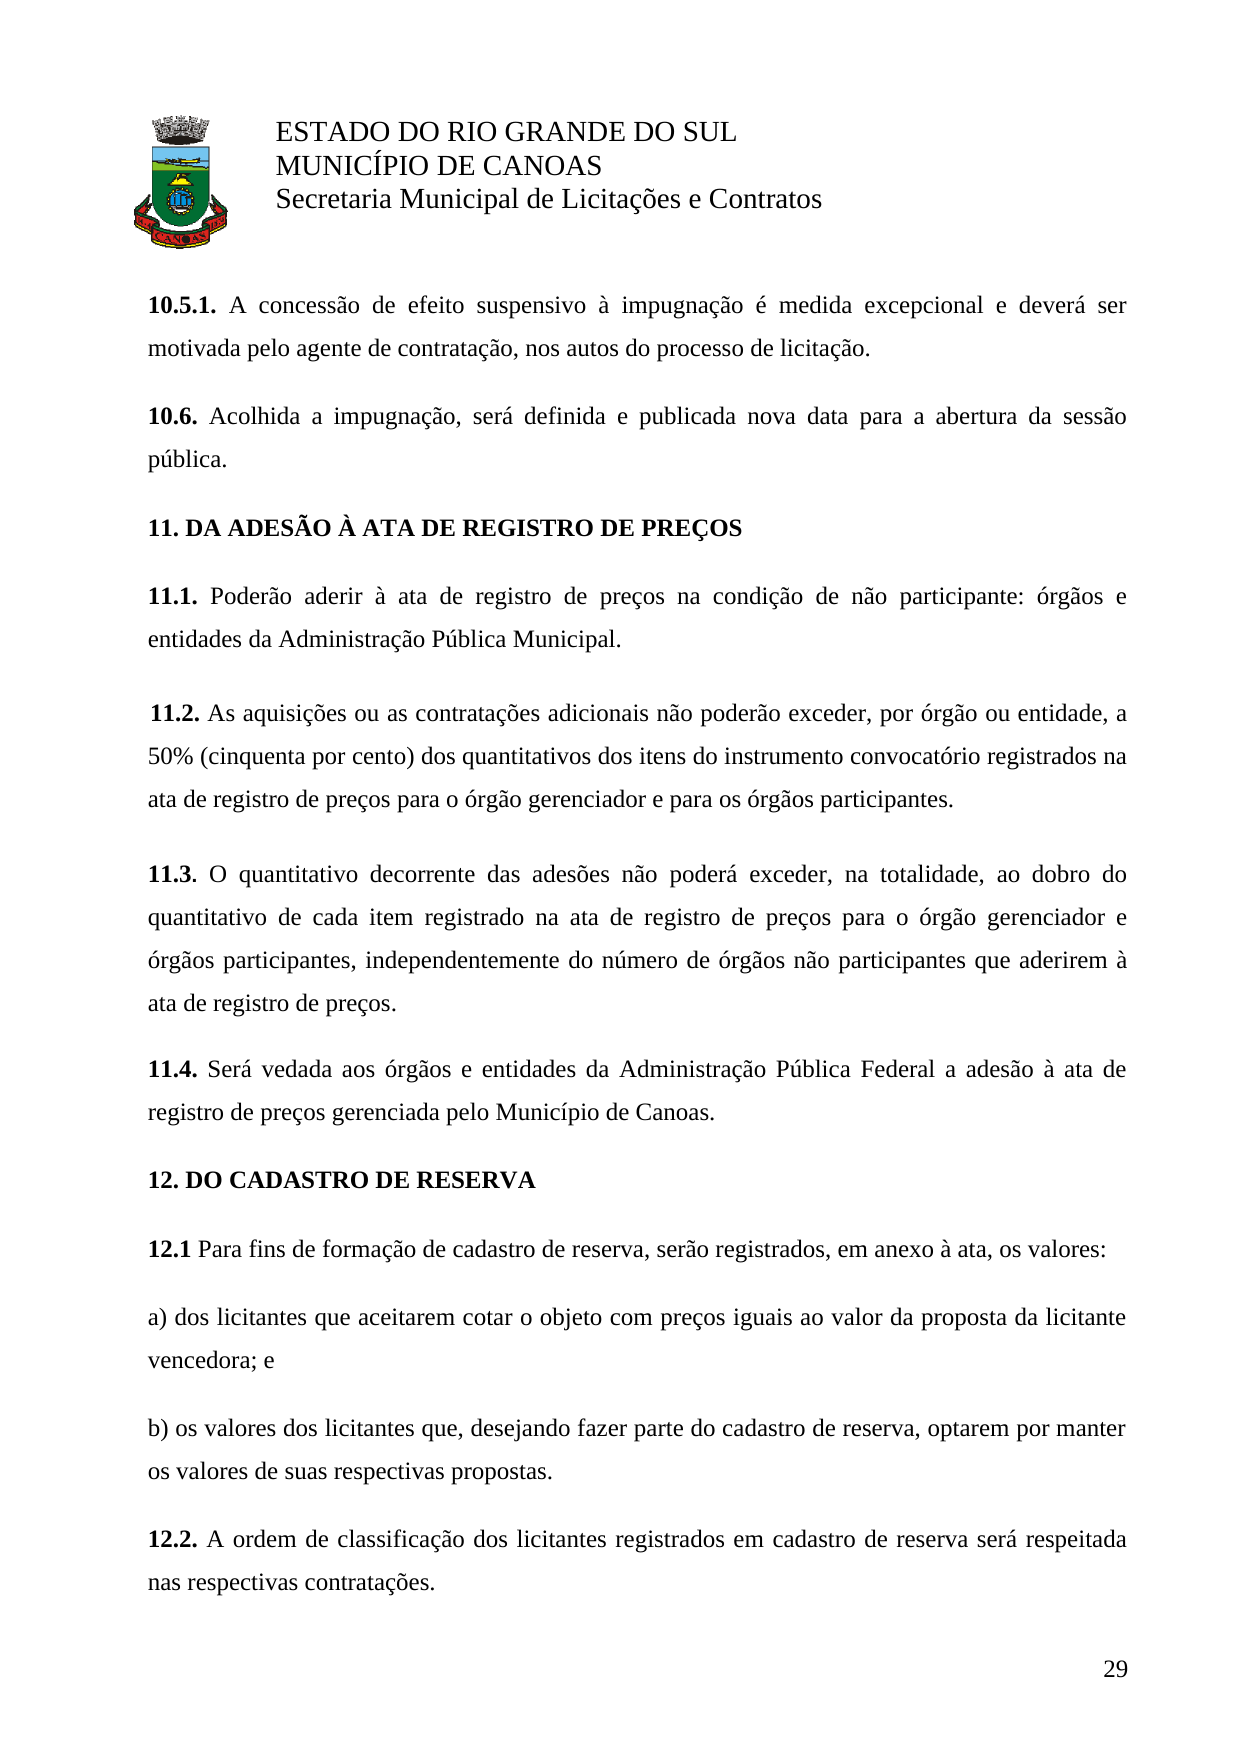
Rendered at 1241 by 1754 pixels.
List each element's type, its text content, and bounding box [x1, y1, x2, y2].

text 11. DA ADESÃO À ATA DE REGISTRO DE PREÇOS [148, 513, 1128, 541]
text b) os valores dos licitantes que, desejando fazer parte do cadastro de reserva, optarem por manter os valores de suas respectivas propostas. [148, 1413, 1128, 1485]
text a) dos licitantes que aceitarem cotar o objeto com preços iguais ao valor da proposta da licitante vencedora; e [148, 1302, 1128, 1374]
text 12.2. A ordem de classificação dos licitantes registrados em cadastro de reserva será respeitada nas respectivas contratações. [148, 1524, 1128, 1596]
text 11.2. As aquisições ou as contratações adicionais não poderão exceder, por órgão ou entidade, a 50% (cinquenta por cento) dos quantitativos dos itens do instrumento convocatório registrados na ata de registro de preços para o órgão gerenciador e para os órgãos participantes. [148, 698, 1128, 813]
text 12. DO CADASTRO DE RESERVA [148, 1166, 1128, 1194]
text 11.1. Poderão aderir à ata de registro de preços na condição de não participante: órgãos e entidades da Administração Pública Municipal. [148, 581, 1128, 653]
picture [134, 115, 228, 249]
text 12.1 Para fins de formação de cadastro de reserva, serão registrados, em anexo à ata, os valores: [148, 1234, 1128, 1262]
text 10.5.1. A concessão de efeito suspensivo à impugnação é medida excepcional e deverá ser motivada pelo agente de contratação, nos autos do processo de licitação. [148, 290, 1128, 362]
text 11.4. Será vedada aos órgãos e entidades da Administração Pública Federal a adesão à ata de registro de preços gerenciada pelo Município de Canoas. [148, 1054, 1128, 1126]
text 10.6. Acolhida a impugnação, será definida e publicada nova data para a abertura da sessão pública. [148, 401, 1128, 473]
text 11.3. O quantitativo decorrente das adesões não poderá exceder, na totalidade, ao dobro do quantitativo de cada item registrado na ata de registro de preços para o órgão gerenciador e órgãos participantes, independentemente do número de órgãos não participantes que aderirem à ata de registro de preços. [148, 859, 1128, 1017]
